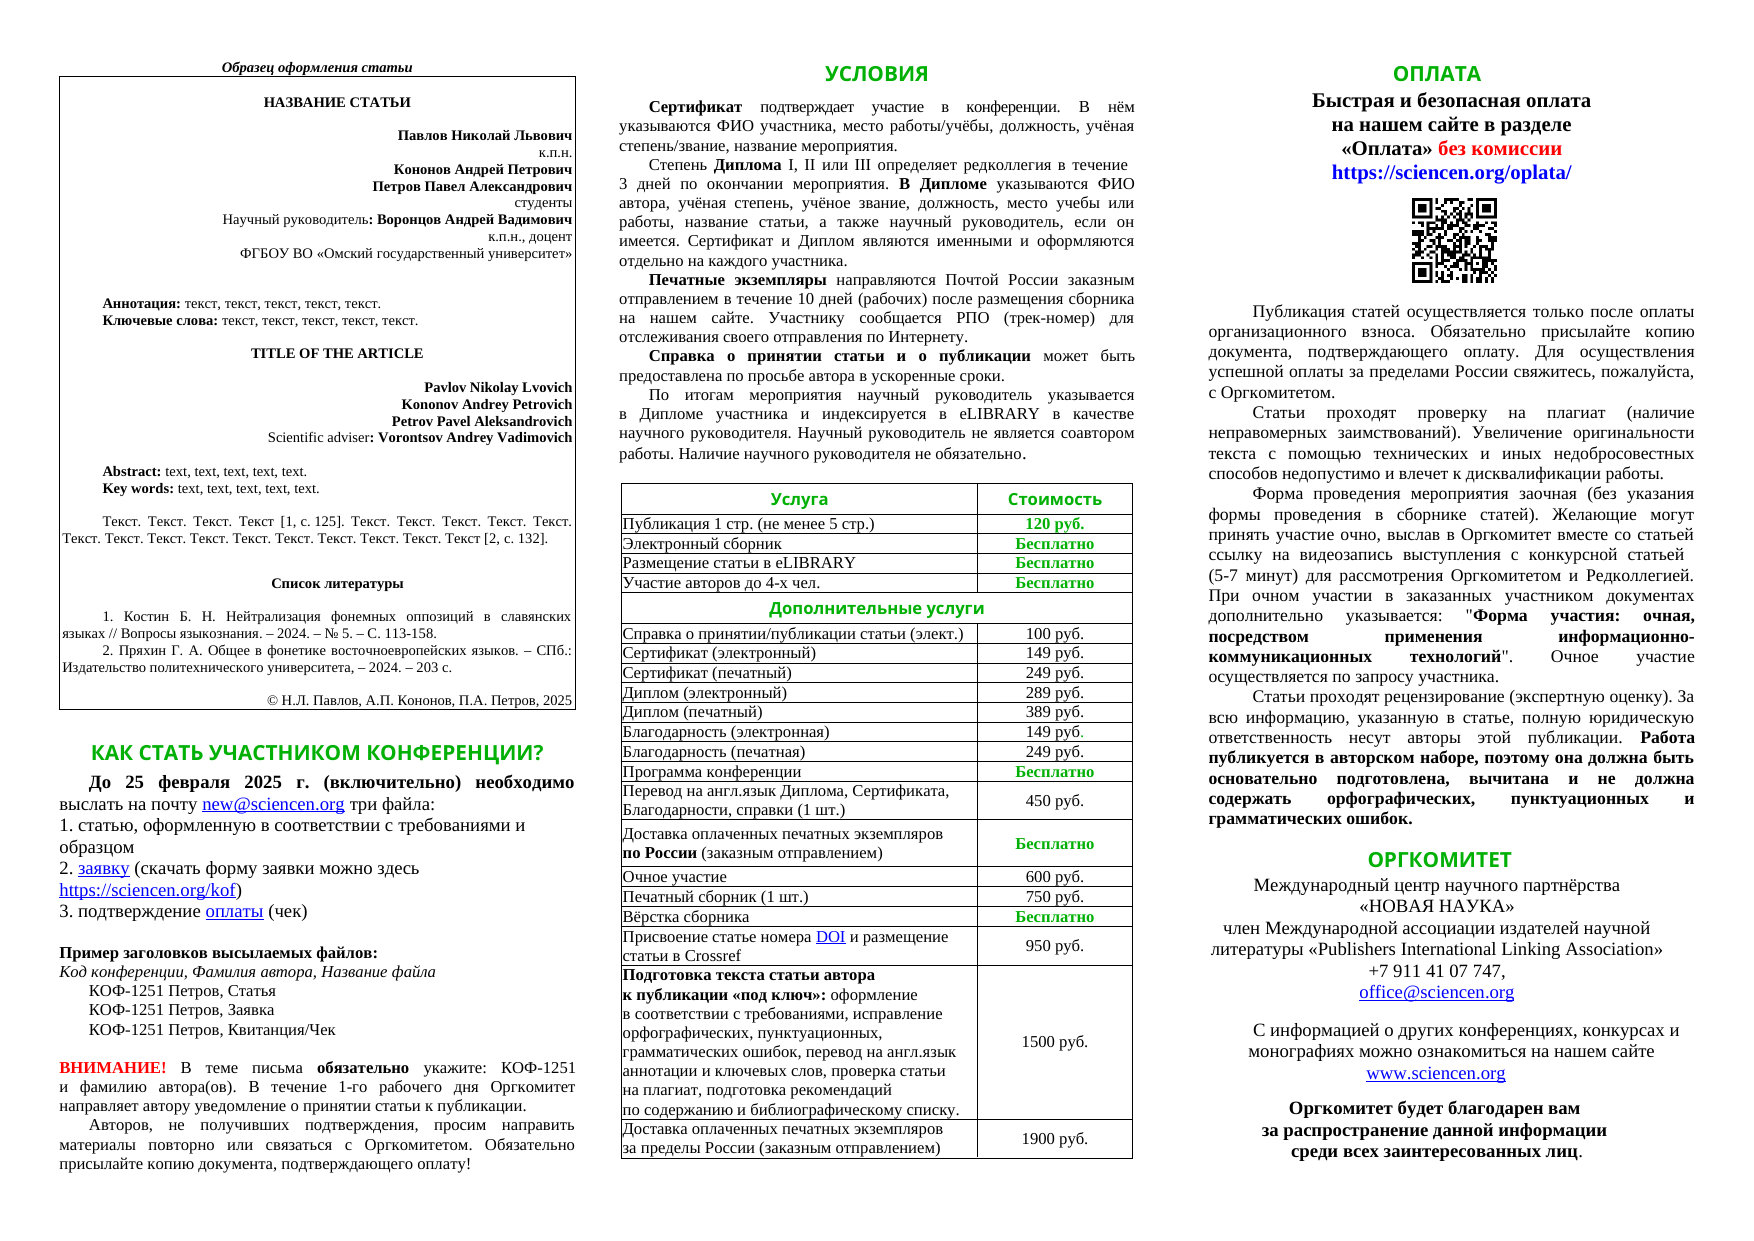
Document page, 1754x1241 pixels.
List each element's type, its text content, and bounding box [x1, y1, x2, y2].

table_cell 120 руб. [978, 515, 1132, 533]
table_header Стоимость [978, 484, 1132, 513]
text https://sciencen.org/oplata/ [1208, 160, 1695, 184]
text www.sciencen.org [1356, 1062, 1695, 1083]
table_cell Перевод на англ.язык Диплома, Сертификата, Благодарности, справки (1 шт.) [622, 782, 977, 819]
table_cell 950 руб. [978, 927, 1132, 965]
table_cell Дополнительные услуги [622, 593, 1132, 623]
table_cell Бесплатно [978, 762, 1132, 781]
table_cell Благодарность (электронная) [622, 723, 977, 741]
text Форма проведения мероприятия заочная (без указания формы проведения в сборнике статей). Желающие могут принять участие очно, выслав в Оргкомитет вместе со статьей ссылку на видеозапись выступления с конкурсной статьей (5-7 минут) для рассмотрения Оргкомитетом и Редколлегией. При очном участии в заказанных участником документах дополнительно указывается: "Форма участия: очная, посредством применения информационно-коммуникационных технологий". Очное участие осуществляется по запросу участника. [1208, 483, 1695, 686]
table_cell Подготовка текста статьи автора к публикации «под ключ»: оформление в соответствии с требованиями, исправление орфографических, пунктуационных, грамматических ошибок, перевод на англ.язык аннотации и ключевых слов, проверка статьи на плагиат, подготовка рекомендаций по содержанию и библиографическому списку. [622, 966, 977, 1118]
table_cell Очное участие [622, 867, 977, 886]
text Степень Диплома I, II или III определяет редколлегия в течение 3 дней по окончании мероприятия. В Дипломе указываются ФИО автора, учёная степень, учёное звание, должность, место учебы или работы, название статьи, а также научный руководитель, если он имеется. Сертификат и Диплом являются именными и оформляются отдельно на каждого участника. [619, 154, 1135, 269]
text Авторов, не получивших подтверждения, просим направить материалы повторно или связаться с Оргкомитетом. Обязательно присылайте копию документа, подтверждающего оплату! [59, 1115, 575, 1173]
text Пример заголовков высылаемых файлов: [59, 943, 575, 962]
text Быстрая и безопасная оплата на нашем сайте в разделе [1208, 87, 1695, 136]
text ВНИМАНИЕ! В теме письма обязательно укажите: КОФ-1251 и фамилию автора(ов). В течение 1-го рабочего дня Оргкомитет направляет автору уведомление о принятии статьи к публикации. [59, 1038, 576, 1115]
table_cell Бесплатно [978, 907, 1132, 926]
text +7 911 41 07 747, [1179, 960, 1695, 981]
table_cell Диплом (электронный) [622, 683, 977, 702]
picture [1400, 186, 1508, 294]
text Международный центр научного партнёрства [1179, 873, 1695, 895]
table_cell Присвоение статье номера DOI и размещение статьи в Crossref [622, 927, 977, 965]
table_cell 600 руб. [978, 867, 1132, 886]
table_cell Справка о принятии/публикации статьи (элект.) [622, 624, 977, 643]
table_cell 289 руб. [978, 683, 1132, 702]
text 1. статью, оформленную в соответствии с требованиями и образцом 2. заявку (скачать форму заявки можно здесь https://sciencen.org/kof) 3. подтверждение оплаты (чек) [59, 814, 575, 922]
table_cell 149 руб. [978, 644, 1132, 662]
table_cell Сертификат (печатный) [622, 664, 977, 682]
table_cell 1900 руб. [978, 1120, 1132, 1157]
table_cell Вёрстка сборника [622, 907, 977, 926]
text Сертификат подтверждает участие в конференции. В нём указываются ФИО участника, место работы/учёбы, должность, учёная степень/звание, название мероприятия. [619, 97, 1135, 154]
table_cell Доставка оплаченных печатных экземпляров за пределы России (заказным отправлением) [622, 1120, 977, 1157]
text Публикация статей осуществляется только после оплаты организационного взноса. Обязательно присылайте копию документа, подтверждающего оплату. Для осуществления успешной оплаты за пределами России свяжитесь, пожалуйста, с Оргкомитетом. [1208, 300, 1695, 402]
table_cell 1500 руб. [978, 966, 1132, 1118]
table_cell Размещение статьи в eLIBRARY [622, 554, 977, 572]
table_cell Публикация 1 стр. (не менее 5 стр.) [622, 515, 977, 533]
text Статьи проходят рецензирование (экспертную оценку). За всю информацию, указанную в статье, полную юридическую ответственность несут авторы этой публикации. Работа публикуется в авторском наборе, поэтому она должна быть основательно подготовлена, вычитана и не должна содержать орфографических, пунктуационных и грамматических ошибок. [1208, 686, 1695, 828]
table_cell 100 руб. [978, 624, 1132, 643]
table_cell Сертификат (электронный) [622, 644, 977, 662]
table_cell 149 руб. [978, 723, 1132, 741]
table_cell Диплом (печатный) [622, 703, 977, 721]
text Оргкомитет будет благодарен вам за распространение данной информации среди всех заинтересованных лиц. [1179, 1097, 1695, 1162]
text КОФ-1251 Петров, Квитанция/Чек [59, 1019, 575, 1038]
text ОРГКОМИТЕТ [1179, 845, 1695, 873]
table_cell Участие авторов до 4-х чел. [622, 574, 977, 592]
table_cell Бесплатно [978, 574, 1132, 592]
text КОФ-1251 Петров, Статья [59, 981, 575, 1000]
text Код конференции, Фамилия автора, Название файла [59, 962, 575, 981]
text УСЛОВИЯ [619, 59, 1135, 87]
text ОПЛАТА [1179, 59, 1695, 87]
text «Оплата» без комиссии [1208, 136, 1695, 160]
text По итогам мероприятия научный руководитель указывается в Дипломе участника и индексируется в eLIBRARY в качестве научного руководителя. Научный руководитель не является соавтором работы. Наличие научного руководителя не обязательно. [619, 384, 1135, 464]
table_cell Электронный сборник [622, 534, 977, 553]
text Статьи проходят проверку на плагиат (наличие неправомерных заимствований). Увеличение оригинальности текста с помощью технических и иных недобросовестных способов недопустимо и влечет к дисквалификации работы. [1208, 402, 1695, 483]
table_cell Доставка оплаченных печатных экземпляров по России (заказным отправлением) [622, 820, 977, 866]
text С информацией о других конференциях, конкурсах и монографиях можно ознакомиться на нашем сайте [1208, 1019, 1695, 1062]
text Печатные экземпляры направляются Почтой России заказным отправлением в течение 10 дней (рабочих) после размещения сборника на нашем сайте. Участнику сообщается РПО (трек-номер) для отслеживания своего отправления по Интернету. [619, 269, 1135, 346]
table_header НАЗВАНИЕ СТАТЬИ Павлов Николай Львович к.п.н. Кононов Андрей Петрович Петров Павел Александрович студенты Научный руководитель: Воронцов Андрей Вадимович к.п.н., доцент ФГБОУ ВО «Омский государственный университет» Аннотация: текст, текст, текст, текст, текст. Ключевые слова: текст, текст, текст, текст, текст. TITLE OF THE ARTICLE Pavlov Nikolay Lvovich Kononov Andrey Petrovich Petrov Pavel Aleksandrovich Scientific adviser: Vorontsov Andrey Vadimovich Abstract: text, text, text, text, text. Key words: text, text, text, text, text. Текст. Текст. Текст. Текст [1, с. 125]. Текст. Текст. Текст. Текст. Текст. Текст. Текст. Текст. Текст. Текст. Текст. Текст. Текст. Текст. Текст [2, с. 132]. Список литературы 1. Костин Б. Н. Нейтрализация фонемных оппозиций в славянских языках // Вопросы языкознания. – 2024. – № 5. – С. 113-158. 2. Пряхин Г. А. Общее в фонетике восточноевропейских языков. – СПб.: Издательство политехнического университета, – 2024. – 203 с. © Н.Л. Павлов, А.П. Кононов, П.А. Петров, 2025 [60, 77, 575, 709]
text КОФ-1251 Петров, Заявка [59, 1000, 575, 1019]
text Справка о принятии статьи и о публикации может быть предоставлена по просьбе автора в ускоренные сроки. [619, 346, 1135, 384]
table_cell 750 руб. [978, 887, 1132, 906]
table_cell Бесплатно [978, 554, 1132, 572]
text КАК СТАТЬ УЧАСТНИКОМ КОНФЕРЕНЦИИ? [59, 738, 575, 766]
text «НОВАЯ НАУКА» член Международной ассоциации издателей научной литературы «Publishers International Linking Association» [1179, 895, 1695, 960]
table_cell 389 руб. [978, 703, 1132, 721]
text Образец оформления статьи [59, 59, 575, 76]
text До 25 февраля 2025 г. (включительно) необходимо выслать на почту new@sciencen.org три файла: [59, 771, 575, 814]
table_cell Бесплатно [978, 534, 1132, 553]
table_cell Бесплатно [978, 820, 1132, 866]
table_cell Печатный сборник (1 шт.) [622, 887, 977, 906]
table_cell Программа конференции [622, 762, 977, 781]
table_cell Благодарность (печатная) [622, 742, 977, 761]
table_cell 450 руб. [978, 782, 1132, 819]
table_cell 249 руб. [978, 664, 1132, 682]
text office@sciencen.org [1179, 981, 1695, 1003]
table_header Услуга [622, 484, 977, 513]
table_cell 249 руб. [978, 742, 1132, 761]
